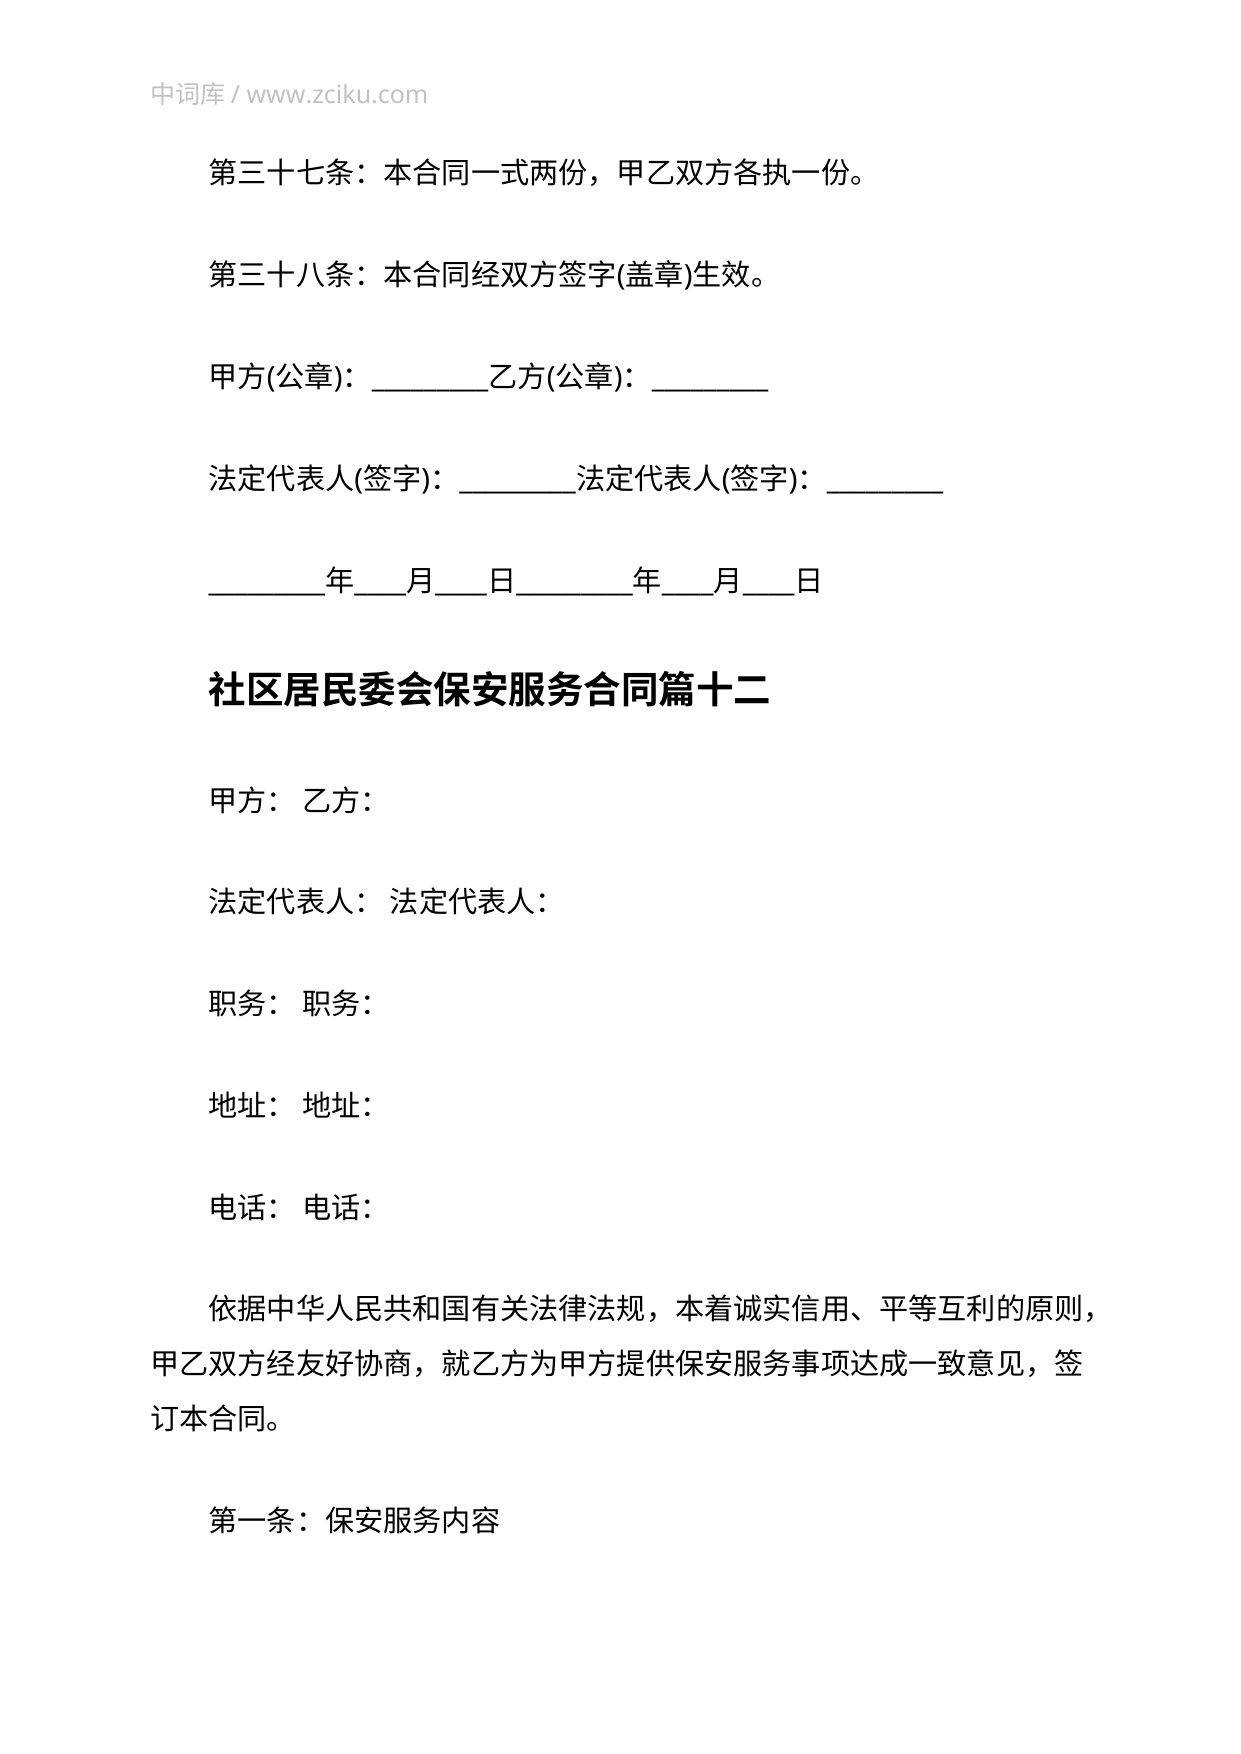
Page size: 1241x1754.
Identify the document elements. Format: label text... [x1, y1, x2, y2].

text 法定代表人(签字)：_________法定代表人(签字)：_________ [150, 456, 1090, 498]
text 社区居民委会保安服务合同篇十二 [150, 660, 1090, 714]
text 第一条：保安服务内容 [150, 1497, 1090, 1540]
text 电话： 电话： [150, 1184, 1090, 1226]
text _________年____月____日_________年____月____日 [150, 558, 1090, 600]
text 甲方(公章)：_________乙方(公章)：_________ [150, 354, 1090, 396]
text 第三十七条：本合同一式两份，甲乙双方各执一份。 [150, 150, 1090, 192]
text 地址： 地址： [150, 1082, 1090, 1125]
text 甲方： 乙方： [150, 777, 1090, 819]
text 第三十八条：本合同经双方签字(盖章)生效。 [150, 252, 1090, 294]
text 依据中华人民共和国有关法律法规，本着诚实信用、平等互利的原则，甲乙双方经友好协商，就乙方为甲方提供保安服务事项达成一致意见，签订本合同。 [150, 1286, 1090, 1438]
text 职务： 职务： [150, 981, 1090, 1023]
text 法定代表人： 法定代表人： [150, 879, 1090, 921]
